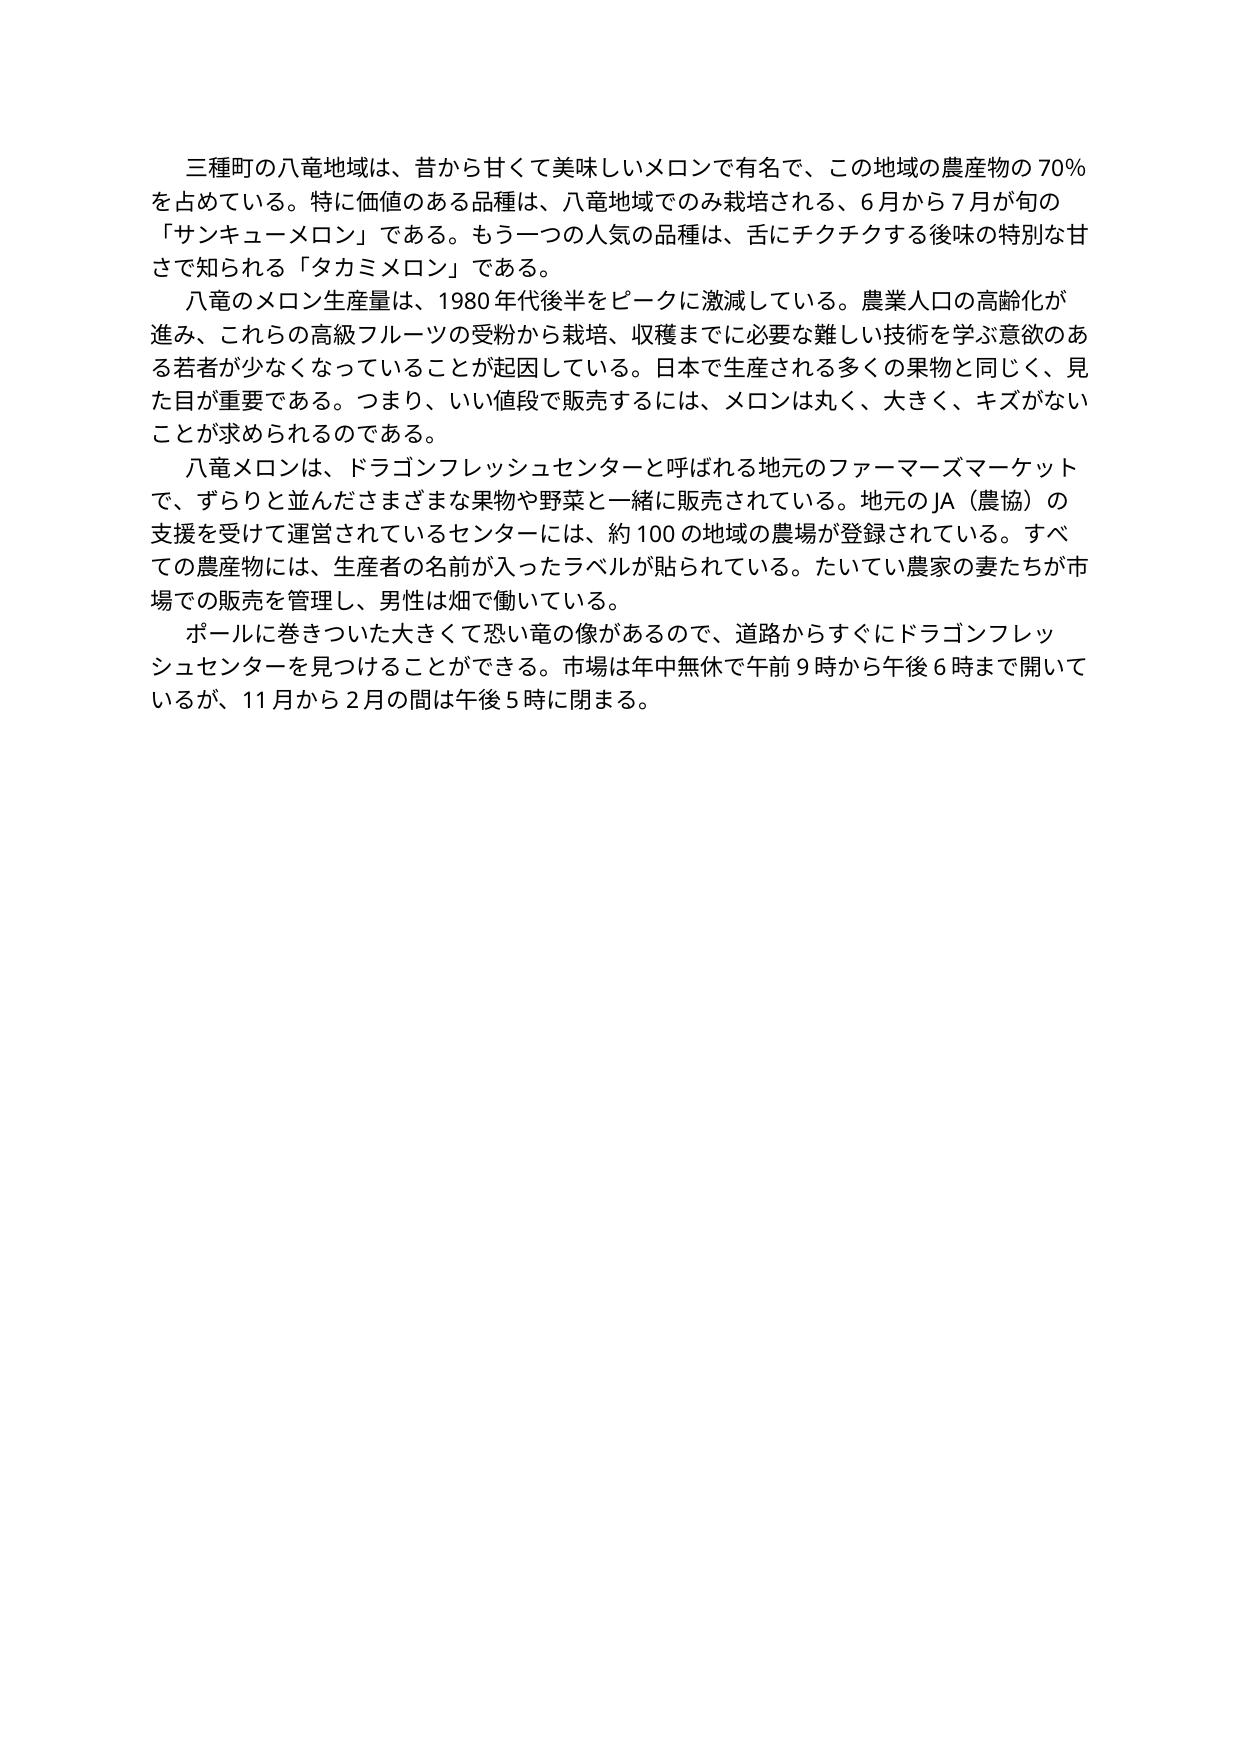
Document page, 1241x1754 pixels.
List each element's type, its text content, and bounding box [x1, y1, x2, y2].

text 八竜メロンは、ドラゴンフレッシュセンターと呼ばれる地元のファーマーズマーケットで、ずらりと並んださまざまな果物や野菜と一緒に販売されている。地元のJA（農協）の支援を受けて運営されているセンターには、約100の地域の農場が登録されている。すべての農産物には、生産者の名前が入ったラベルが貼られている。たいてい農家の妻たちが市場での販売を管理し、男性は畑で働いている。 [150, 449, 1090, 616]
text 八竜のメロン生産量は、1980年代後半をピークに激減している。農業人口の高齢化が進み、これらの高級フルーツの受粉から栽培、収穫までに必要な難しい技術を学ぶ意欲のある若者が少なくなっていることが起因している。日本で生産される多くの果物と同じく、見た目が重要である。つまり、いい値段で販売するには、メロンは丸く、大きく、キズがないことが求められるのである。 [150, 283, 1090, 449]
text 三種町の八竜地域は、昔から甘くて美味しいメロンで有名で、この地域の農産物の70％を占めている。特に価値のある品種は、八竜地域でのみ栽培される、6月から7月が旬の「サンキューメロン」である。もう一つの人気の品種は、舌にチクチクする後味の特別な甘さで知られる「タカミメロン」である。 [150, 150, 1090, 283]
text ポールに巻きついた大きくて恐い竜の像があるので、道路からすぐにドラゴンフレッシュセンターを見つけることができる。市場は年中無休で午前9時から午後6時まで開いているが、11月から2月の間は午後5時に閉まる。 [150, 616, 1090, 716]
